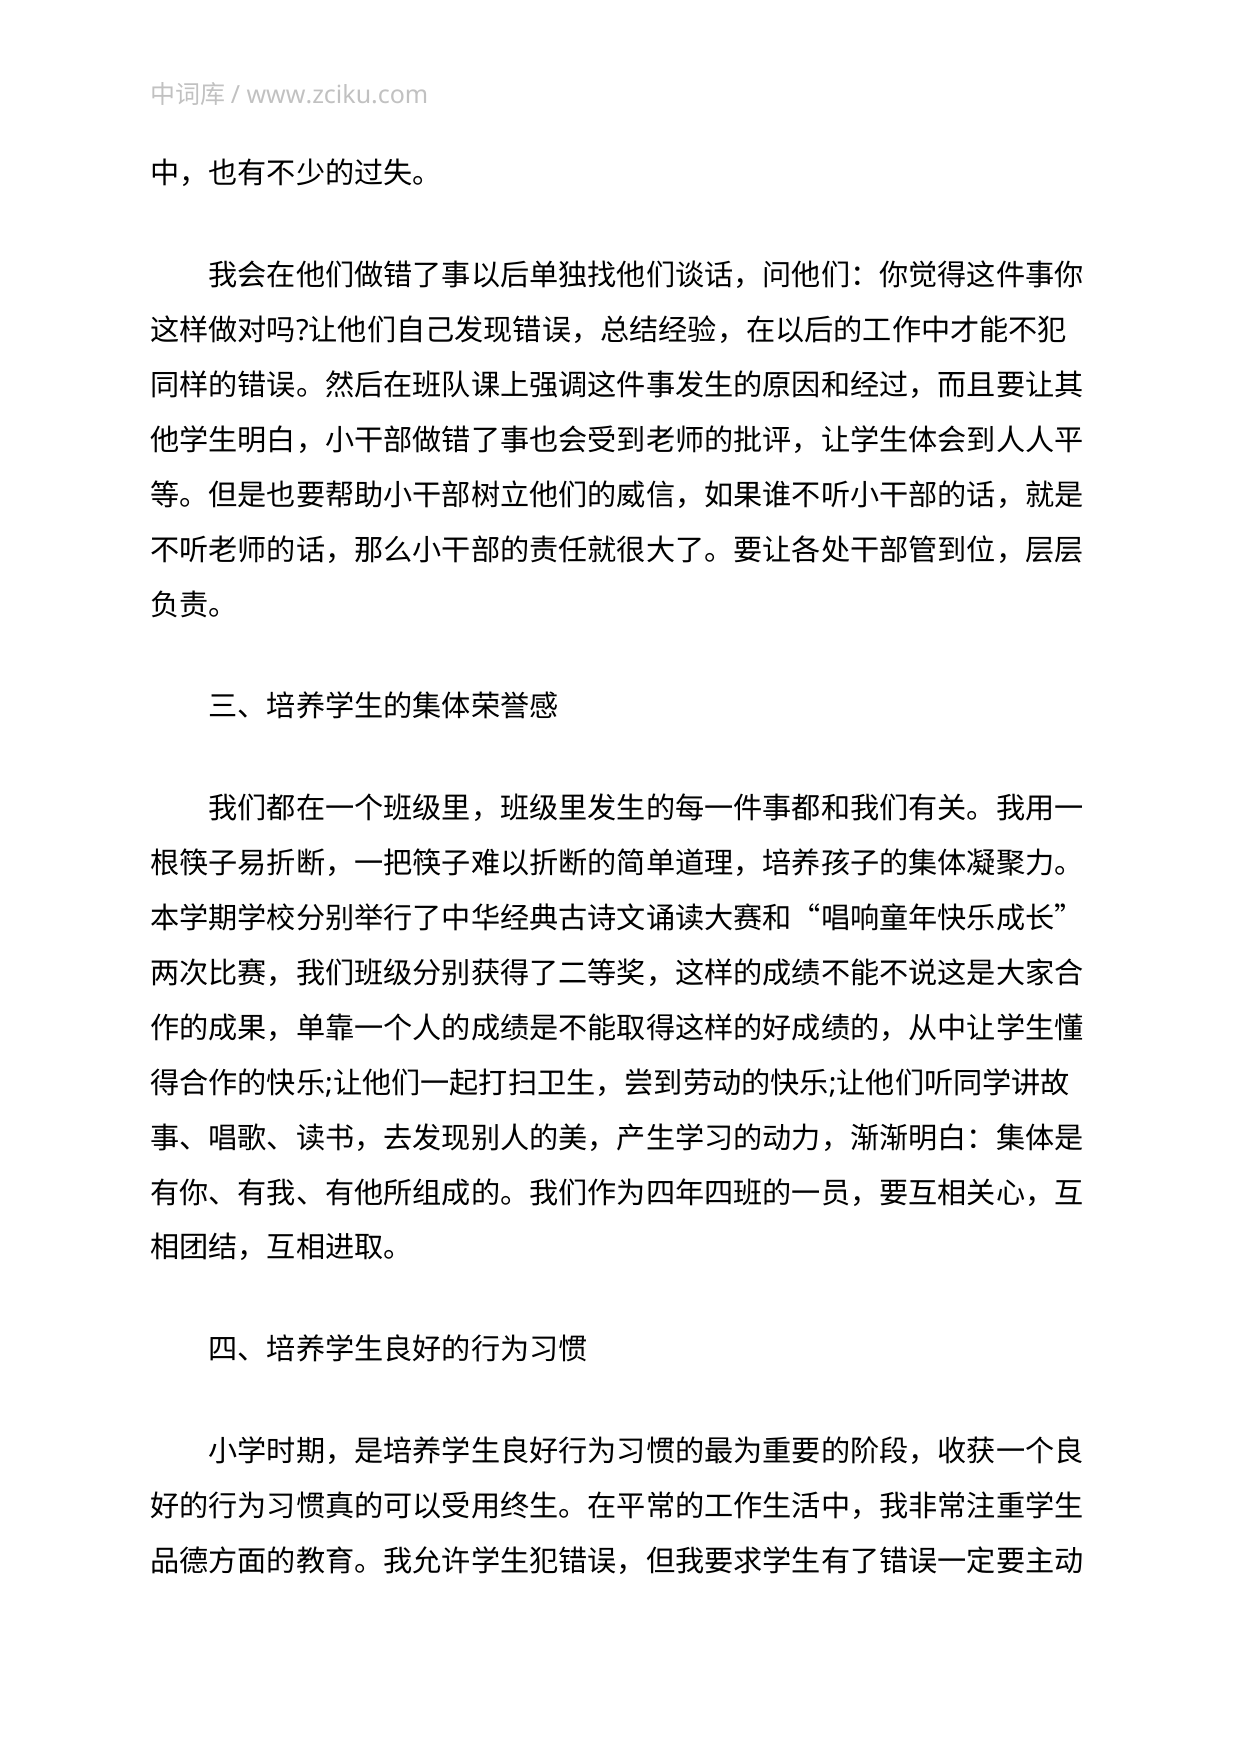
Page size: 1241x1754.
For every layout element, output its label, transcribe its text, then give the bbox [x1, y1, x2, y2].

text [150, 150, 1090, 192]
text 我会在他们做错了事以后单独找他们谈话，问他们：你觉得这件事你这样做对吗?让他们自己发现错误，总结经验，在以后的工作中才能不犯同样的错误。然后在班队课上强调这件事发生的原因和经过，而且要让其他学生明白，小干部做错了事也会受到老师的批评，让学生体会到人人平等。但是也要帮助小干部树立他们的威信，如果谁不听小干部的话，就是不听老师的话，那么小干部的责任就很大了。要让各处干部管到位，层层负责。 [150, 252, 1090, 623]
text 我们都在一个班级里，班级里发生的每一件事都和我们有关。我用一根筷子易折断，一把筷子难以折断的简单道理，培养孩子的集体凝聚力。本学期学校分别举行了中华经典古诗文诵读大赛和“唱响童年快乐成长”两次比赛，我们班级分别获得了二等奖，这样的成绩不能不说这是大家合作的成果，单靠一个人的成绩是不能取得这样的好成绩的，从中让学生懂得合作的快乐;让他们一起打扫卫生，尝到劳动的快乐;让他们听同学讲故事、唱歌、读书，去发现别人的美，产生学习的动力，渐渐明白：集体是有你、有我、有他所组成的。我们作为四年四班的一员，要互相关心，互相团结，互相进取。 [150, 785, 1090, 1266]
text 四、培养学生良好的行为习惯 [150, 1326, 1090, 1368]
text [150, 1428, 1090, 1580]
text 三、培养学生的集体荣誉感 [150, 683, 1090, 725]
